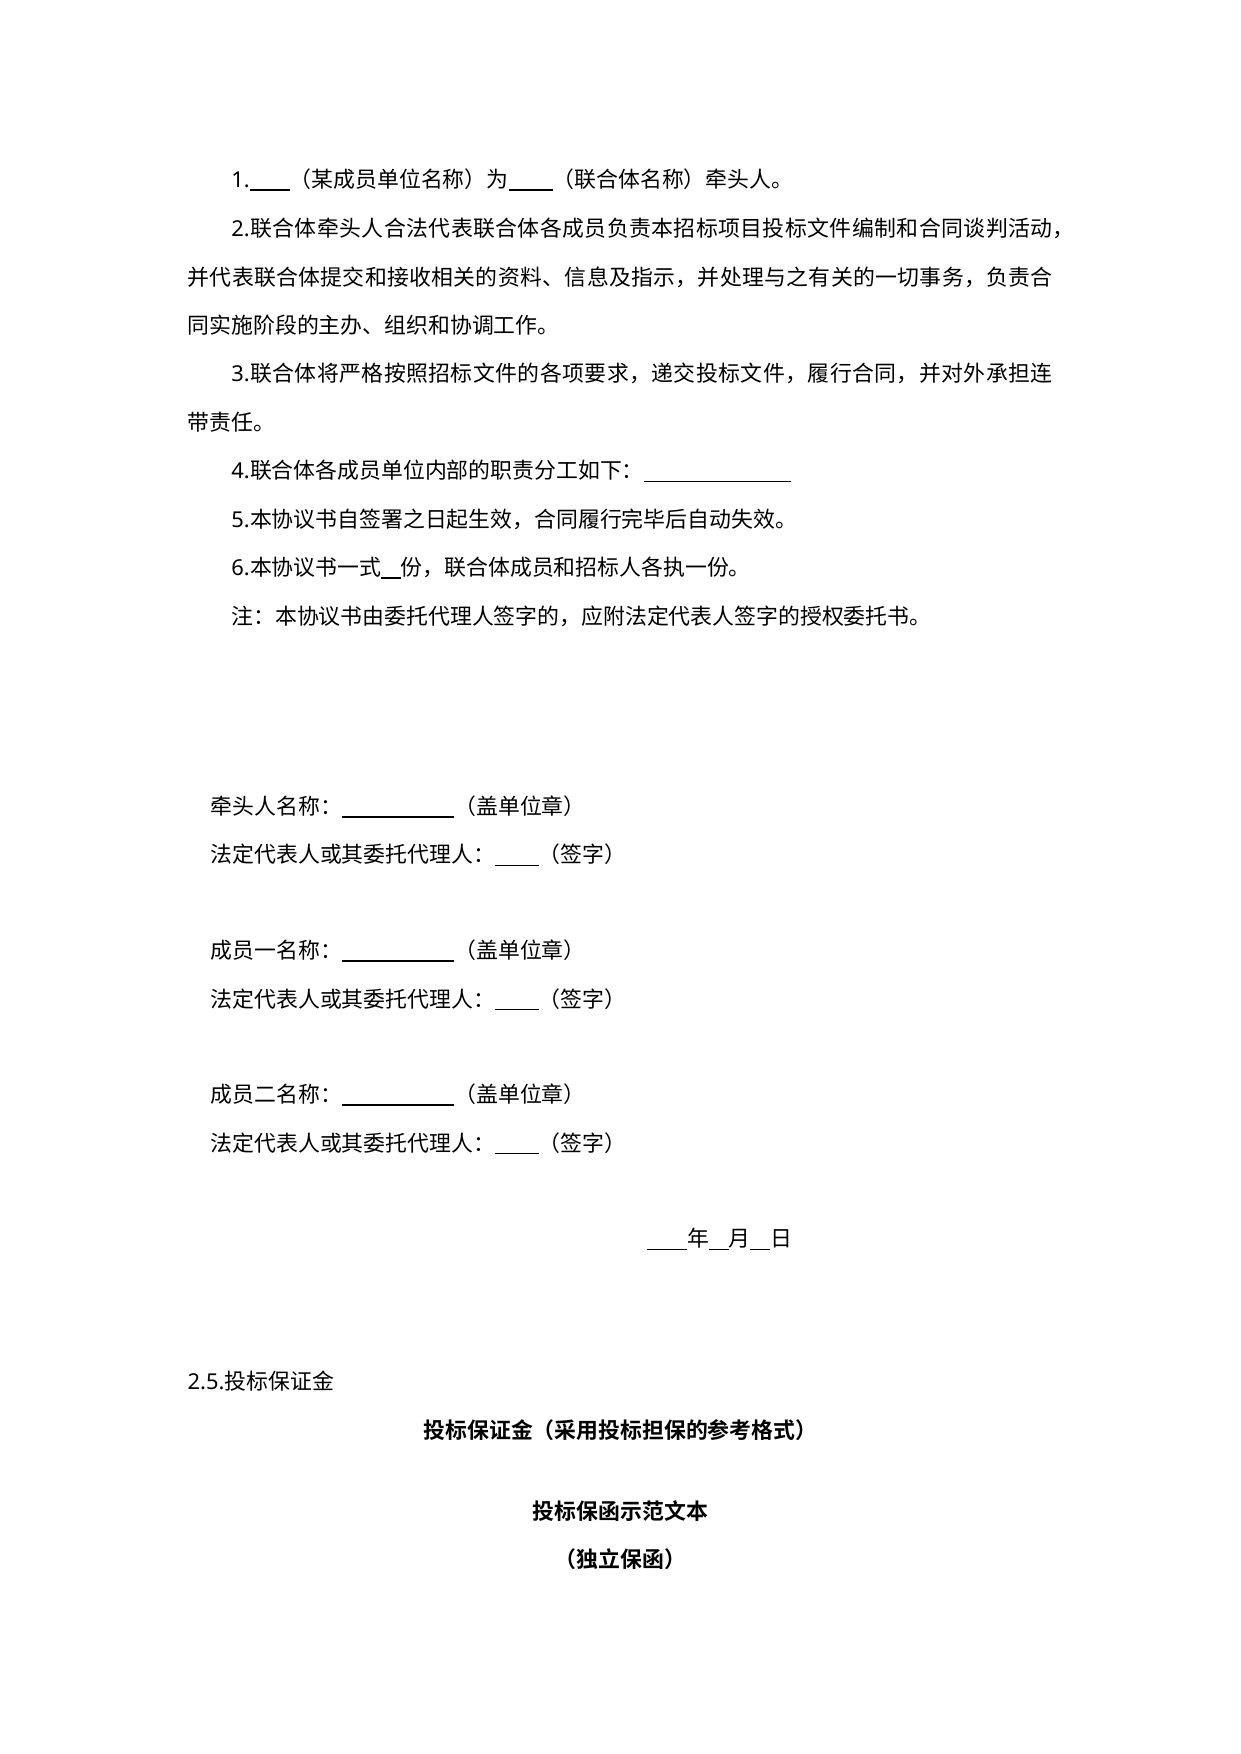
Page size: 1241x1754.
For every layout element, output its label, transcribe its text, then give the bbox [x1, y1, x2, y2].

text 法定代表人或其委托代理人： （签字） [187, 1125, 1053, 1158]
text 法定代表人或其委托代理人： （签字） [187, 837, 1053, 869]
text 4.联合体各成员单位内部的职责分工如下： [187, 453, 1053, 486]
text 成员一名称： （盖单位章） [187, 933, 1053, 965]
text 投标保函示范文本 [187, 1493, 1053, 1526]
text 注：本协议书由委托代理人签字的，应附法定代表人签字的授权委托书。 [187, 598, 1053, 631]
text 6.本协议书一式 份，联合体成员和招标人各执一份。 [187, 550, 1053, 582]
text 2.联合体牵头人合法代表联合体各成员负责本招标项目投标文件编制和合同谈判活动，并代表联合体提交和接收相关的资料、信息及指示，并处理与之有关的一切事务，负责合同实施阶段的主办、组织和协调工作。 [187, 210, 1053, 340]
text 成员二名称： （盖单位章） [187, 1077, 1053, 1109]
text 牵头人名称： （盖单位章） [187, 789, 1053, 821]
text 5.本协议书自签署之日起生效，合同履行完毕后自动失效。 [187, 502, 1053, 534]
text 2.5.投标保证金 [187, 1364, 1053, 1397]
text 年 月 日 [187, 1221, 1053, 1253]
text 3.联合体将严格按照招标文件的各项要求，递交投标文件，履行合同，并对外承担连带责任。 [187, 356, 1053, 437]
text 1. （某成员单位名称）为 （联合体名称）牵头人。 [187, 162, 1053, 194]
text （独立保函） [187, 1542, 1053, 1574]
subtitle 投标保证金（采用投标担保的参考格式） [187, 1412, 1053, 1445]
text 法定代表人或其委托代理人： （签字） [187, 981, 1053, 1014]
